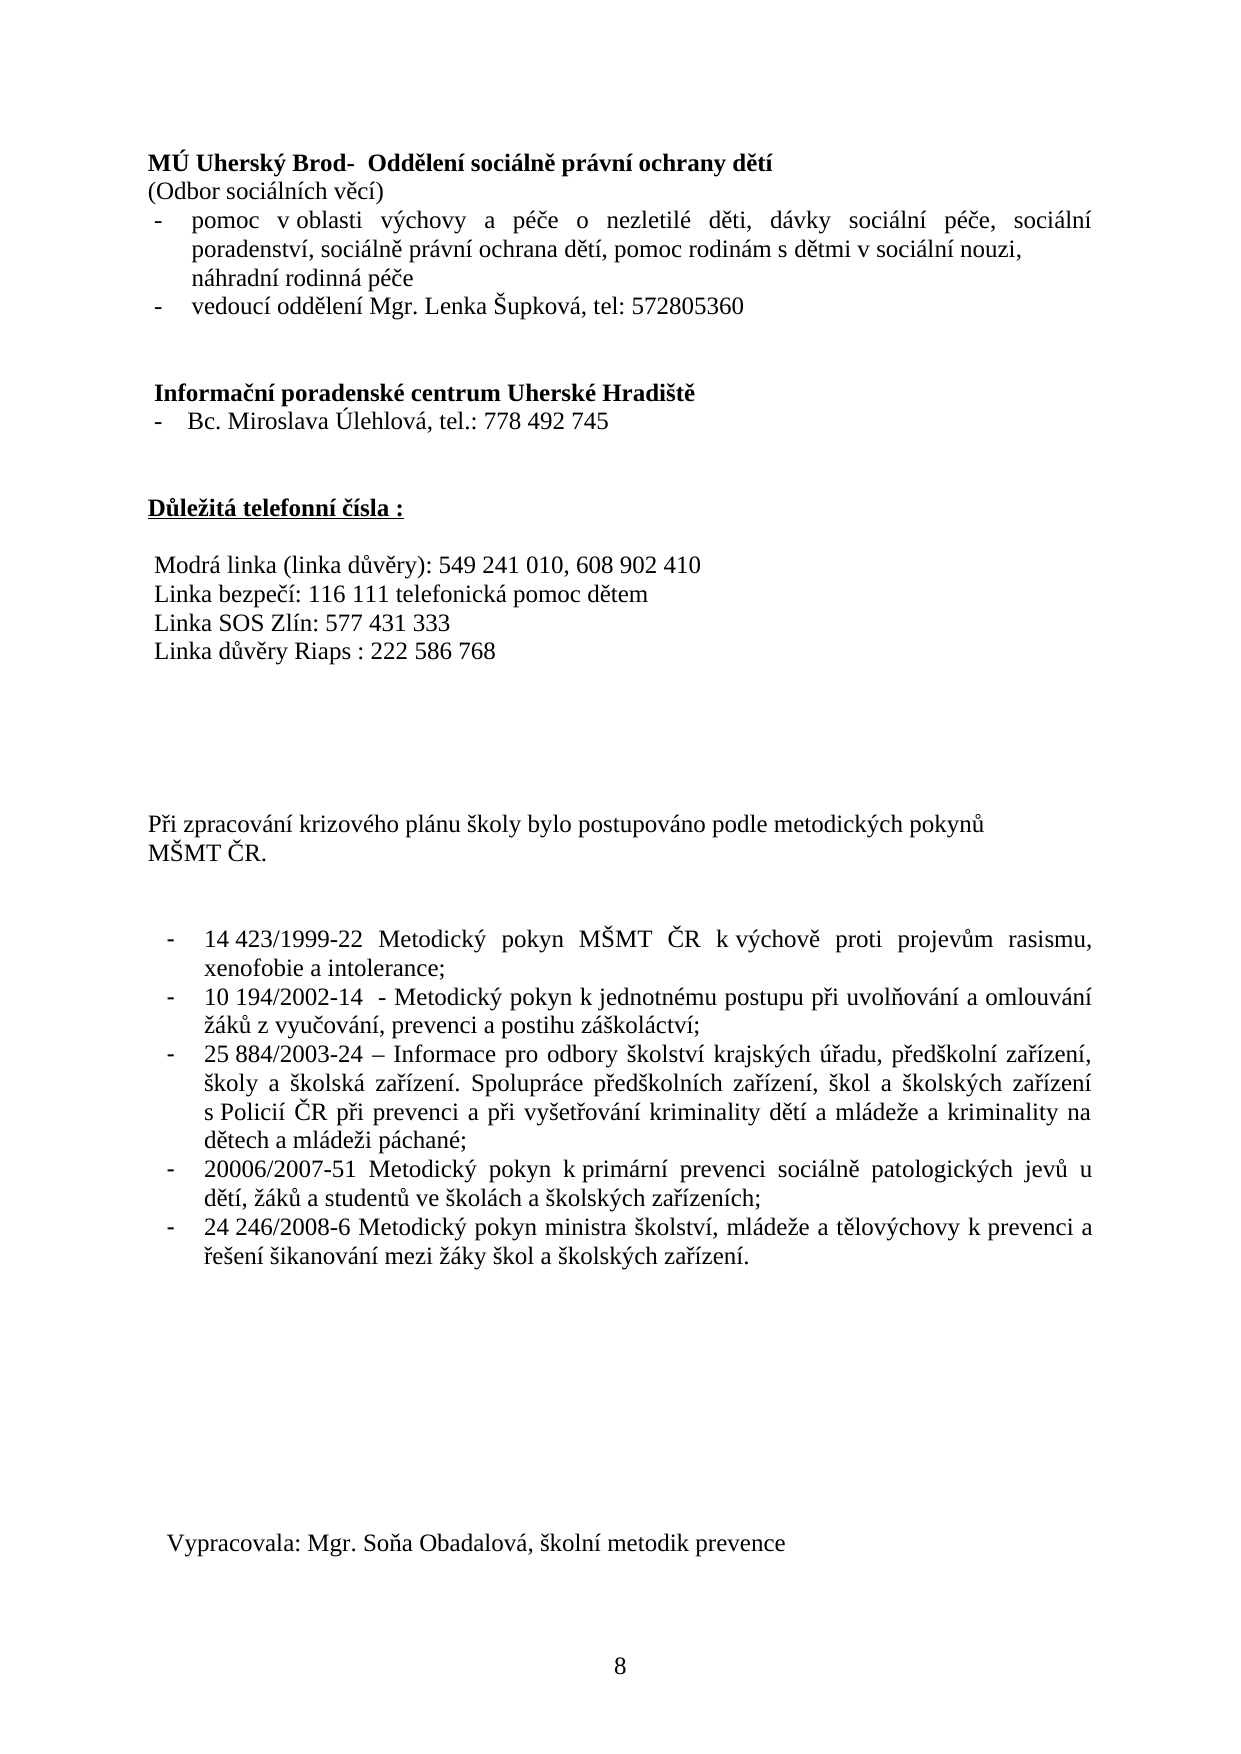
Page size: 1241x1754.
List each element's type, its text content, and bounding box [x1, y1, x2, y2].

text Linka SOS Zlín: 577 431 333 [148, 608, 1092, 636]
list 24 246/2008-6 Metodický pokyn ministra školství, mládeže a tělovýchovy k prevenci a řešení šikanování mezi žáky škol a školských zařízení. [166, 1212, 1092, 1269]
text Linka důvěry Riaps : 222 586 768 [148, 636, 1092, 665]
list 20006/2007-51 Metodický pokyn k primární prevenci sociálně patologických jevů u dětí, žáků a studentů ve školách a školských zařízeních; [166, 1154, 1092, 1212]
text Linka bezpečí: 116 111 telefonická pomoc dětem [148, 579, 1092, 608]
text Informační poradenské centrum Uherské Hradiště [154, 378, 1092, 406]
list 14 423/1999-22 Metodický pokyn MŠMT ČR k výchově proti projevům rasismu, xenofobie a intolerance; [166, 924, 1092, 982]
list pomoc v oblasti výchovy a péče o nezletilé děti, dávky sociální péče, sociální poradenství, sociálně právní ochrana dětí, pomoc rodinám s dětmi v sociální nouzi, [154, 205, 1092, 263]
text Při zpracování krizového plánu školy bylo postupováno podle metodických pokynů [148, 809, 1092, 838]
text Vypracovala: Mgr. Soňa Obadalová, školní metodik prevence [166, 1528, 1092, 1557]
text Modrá linka (linka důvěry): 549 241 010, 608 902 410 [148, 550, 1092, 579]
list 25 884/2003-24 – Informace pro odbory školství krajských úřadu, předškolní zařízení, školy a školská zařízení. Spolupráce předškolních zařízení, škol a školských zařízení s Policií ČR při prevenci a při vyšetřování kriminality dětí a mládeže a kriminality na dětech a mládeži páchané; [166, 1039, 1092, 1154]
text náhradní rodinná péče [191, 263, 1092, 291]
text Důležitá telefonní čísla : [148, 493, 1092, 521]
text MŠMT ČR. [148, 838, 1092, 866]
text - Bc. Miroslava Úlehlová, tel.: 778 492 745 [154, 406, 1092, 435]
subtitle MÚ Uherský Brod- Oddělení sociálně právní ochrany dětí [148, 148, 1092, 176]
list 10 194/2002-14 - Metodický pokyn k jednotnému postupu při uvolňování a omlouvání žáků z vyučování, prevenci a postihu záškoláctví; [166, 982, 1092, 1039]
list vedoucí oddělení Mgr. Lenka Šupková, tel: 572805360 [154, 291, 1092, 320]
text (Odbor sociálních věcí) [148, 176, 1092, 205]
